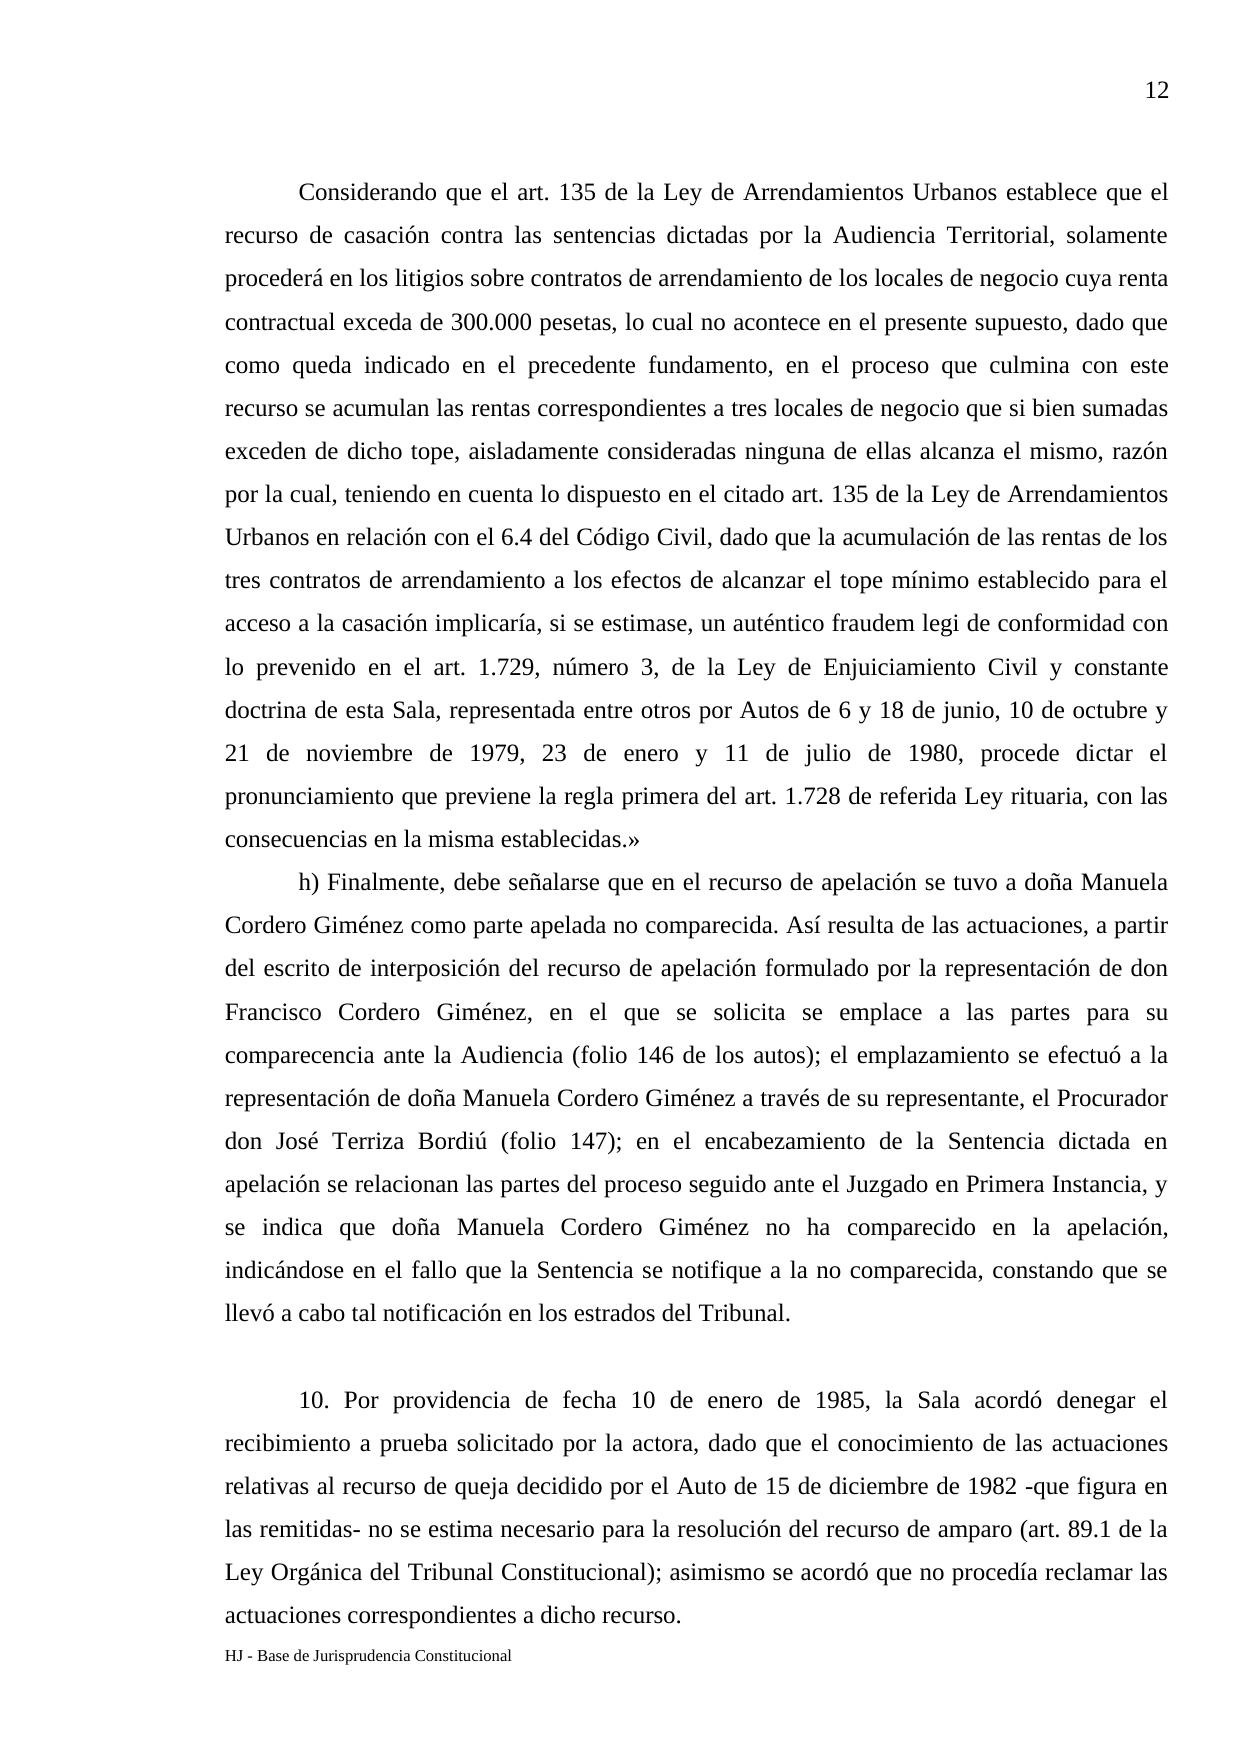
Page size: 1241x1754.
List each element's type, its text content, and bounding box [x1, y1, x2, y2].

text h) Finalmente, debe señalarse que en el recurso de apelación se tuvo a doña Manuela Cordero Giménez como parte apelada no comparecida. Así resulta de las actuaciones, a partir del escrito de interposición del recurso de apelación formulado por la representación de don Francisco Cordero Giménez, en el que se solicita se emplace a las partes para su comparecencia ante la Audiencia (folio 146 de los autos); el emplazamiento se efectuó a la representación de doña Manuela Cordero Giménez a través de su representante, el Procurador don José Terriza Bordiú (folio 147); en el encabezamiento de la Sentencia dictada en apelación se relacionan las partes del proceso seguido ante el Juzgado en Primera Instancia, y se indica que doña Manuela Cordero Giménez no ha comparecido en la apelación, indicándose en el fallo que la Sentencia se notifique a la no comparecida, constando que se llevó a cabo tal notificación en los estrados del Tribunal. [224, 867, 1169, 1327]
text Considerando que el art. 135 de la Ley de Arrendamientos Urbanos establece que el recurso de casación contra las sentencias dictadas por la Audiencia Territorial, solamente procederá en los litigios sobre contratos de arrendamiento de los locales de negocio cuya renta contractual exceda de 300.000 pesetas, lo cual no acontece en el presente supuesto, dado que como queda indicado en el precedente fundamento, en el proceso que culmina con este recurso se acumulan las rentas correspondientes a tres locales de negocio que si bien sumadas exceden de dicho tope, aisladamente consideradas ninguna de ellas alcanza el mismo, razón por la cual, teniendo en cuenta lo dispuesto en el citado art. 135 de la Ley de Arrendamientos Urbanos en relación con el 6.4 del Código Civil, dado que la acumulación de las rentas de los tres contratos de arrendamiento a los efectos de alcanzar el tope mínimo establecido para el acceso a la casación implicaría, si se estimase, un auténtico fraudem legi de conformidad con lo prevenido en el art. 1.729, número 3, de la Ley de Enjuiciamiento Civil y constante doctrina de esta Sala, representada entre otros por Autos de 6 y 18 de junio, 10 de octubre y 21 de noviembre de 1979, 23 de enero y 11 de julio de 1980, procede dictar el pronunciamiento que previene la regla primera del art. 1.728 de referida Ley rituaria, con las consecuencias en la misma establecidas.» [224, 177, 1169, 853]
text 10. Por providencia de fecha 10 de enero de 1985, la Sala acordó denegar el recibimiento a prueba solicitado por la actora, dado que el conocimiento de las actuaciones relativas al recurso de queja decidido por el Auto de 15 de diciembre de 1982 -que figura en las remitidas- no se estima necesario para la resolución del recurso de amparo (art. 89.1 de la Ley Orgánica del Tribunal Constitucional); asimismo se acordó que no procedía reclamar las actuaciones correspondientes a dicho recurso. [224, 1385, 1169, 1629]
